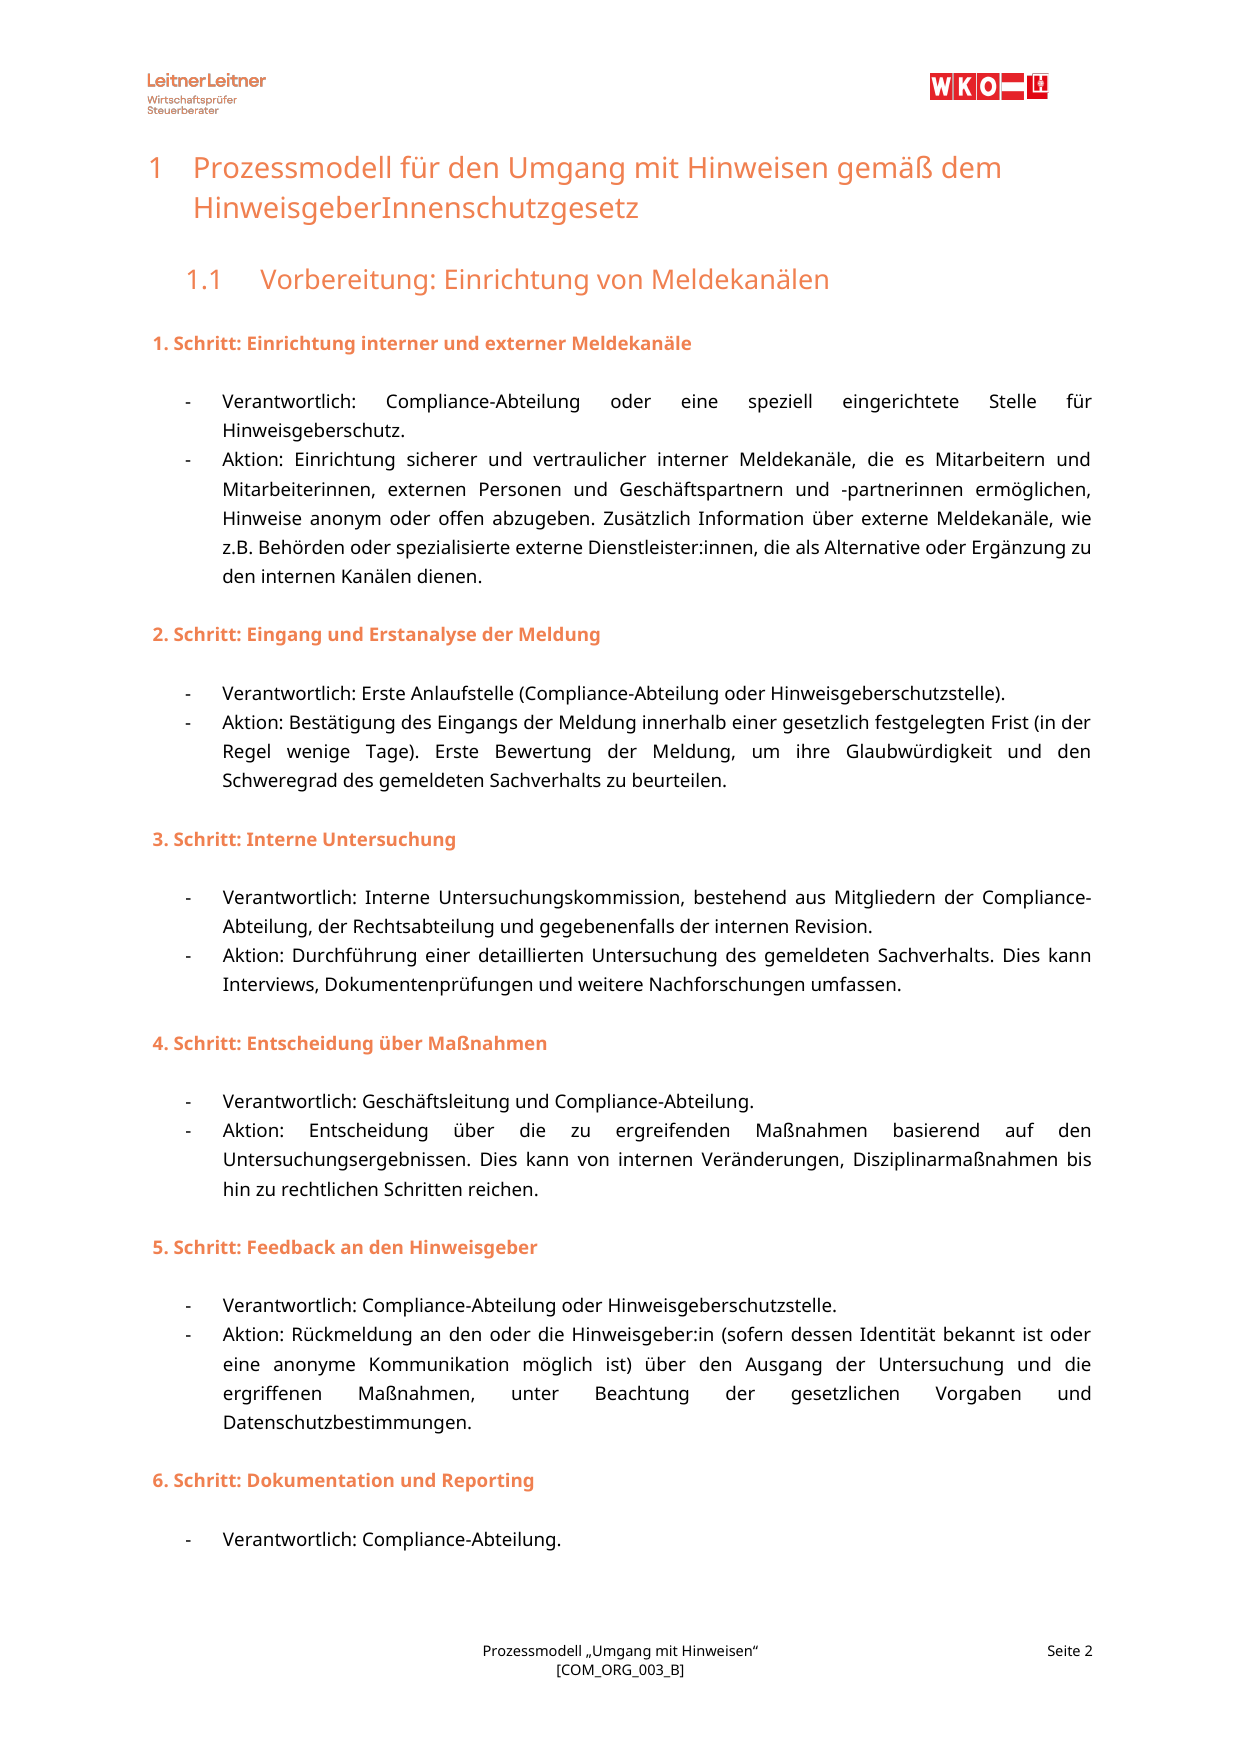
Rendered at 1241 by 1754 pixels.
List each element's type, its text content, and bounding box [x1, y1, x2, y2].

list Verantwortlich: Compliance-Abteilung. [185, 1522, 1092, 1551]
list Aktion: Rückmeldung an den oder die Hinweisgeber:in (sofern dessen Identität bekannt ist oder eine anonyme Kommunikation möglich ist) über den Ausgang der Untersuchung und die ergriffenen Maßnahmen, unter Beachtung der gesetzlichen Vorgaben und Datenschutzbestimmungen. [185, 1318, 1092, 1435]
subtitle Prozessmodell für den Umgang mit Hinweisen gemäß dem HinweisgeberInnenschutzgesetz [148, 148, 1092, 227]
list Aktion: Bestätigung des Eingangs der Meldung innerhalb einer gesetzlich festgelegten Frist (in der Regel wenige Tage). Erste Bewertung der Meldung, um ihre Glaubwürdigkeit und den Schweregrad des gemeldeten Sachverhalts zu beurteilen. [185, 706, 1092, 793]
text 4. Schritt: Entscheidung über Maßnahmen [148, 1026, 1092, 1056]
text 6. Schritt: Dokumentation und Reporting [148, 1464, 1092, 1493]
subtitle Vorbereitung: Einrichtung von Meldekanälen [185, 260, 1092, 297]
text 5. Schritt: Feedback an den Hinweisgeber [148, 1231, 1092, 1260]
picture [930, 73, 1024, 100]
list Verantwortlich: Compliance-Abteilung oder Hinweisgeberschutzstelle. [185, 1289, 1092, 1318]
text 3. Schritt: Interne Untersuchung [148, 822, 1092, 851]
list Verantwortlich: Erste Anlaufstelle (Compliance-Abteilung oder Hinweisgeberschutzstelle). [185, 676, 1092, 706]
list Aktion: Einrichtung sicherer und vertraulicher interner Meldekanäle, die es Mitarbeitern und Mitarbeiterinnen, externen Personen und Geschäftspartnern und -partnerinnen ermöglichen, Hinweise anonym oder offen abzugeben. Zusätzlich Information über externe Meldekanäle, wie z.B. Behörden oder spezialisierte externe Dienstleister:innen, die als Alternative oder Ergänzung zu den internen Kanälen dienen. [185, 443, 1092, 589]
list Verantwortlich: Interne Untersuchungskommission, bestehend aus Mitgliedern der Compliance-Abteilung, der Rechtsabteilung und gegebenenfalls der internen Revision. [185, 881, 1092, 939]
list Verantwortlich: Geschäftsleitung und Compliance-Abteilung. [185, 1085, 1092, 1114]
text 2. Schritt: Eingang und Erstanalyse der Meldung [148, 618, 1092, 647]
list Verantwortlich: Compliance-Abteilung oder eine speziell eingerichtete Stelle für Hinweisgeberschutz. [185, 385, 1092, 443]
picture [147, 73, 266, 114]
list Aktion: Entscheidung über die zu ergreifenden Maßnahmen basierend auf den Untersuchungsergebnissen. Dies kann von internen Veränderungen, Disziplinarmaßnahmen bis hin zu rechtlichen Schritten reichen. [185, 1114, 1092, 1201]
list Aktion: Durchführung einer detaillierten Untersuchung des gemeldeten Sachverhalts. Dies kann Interviews, Dokumentenprüfungen und weitere Nachforschungen umfassen. [185, 939, 1092, 997]
text 1. Schritt: Einrichtung interner und externer Meldekanäle [148, 326, 1092, 356]
picture [1027, 73, 1049, 99]
